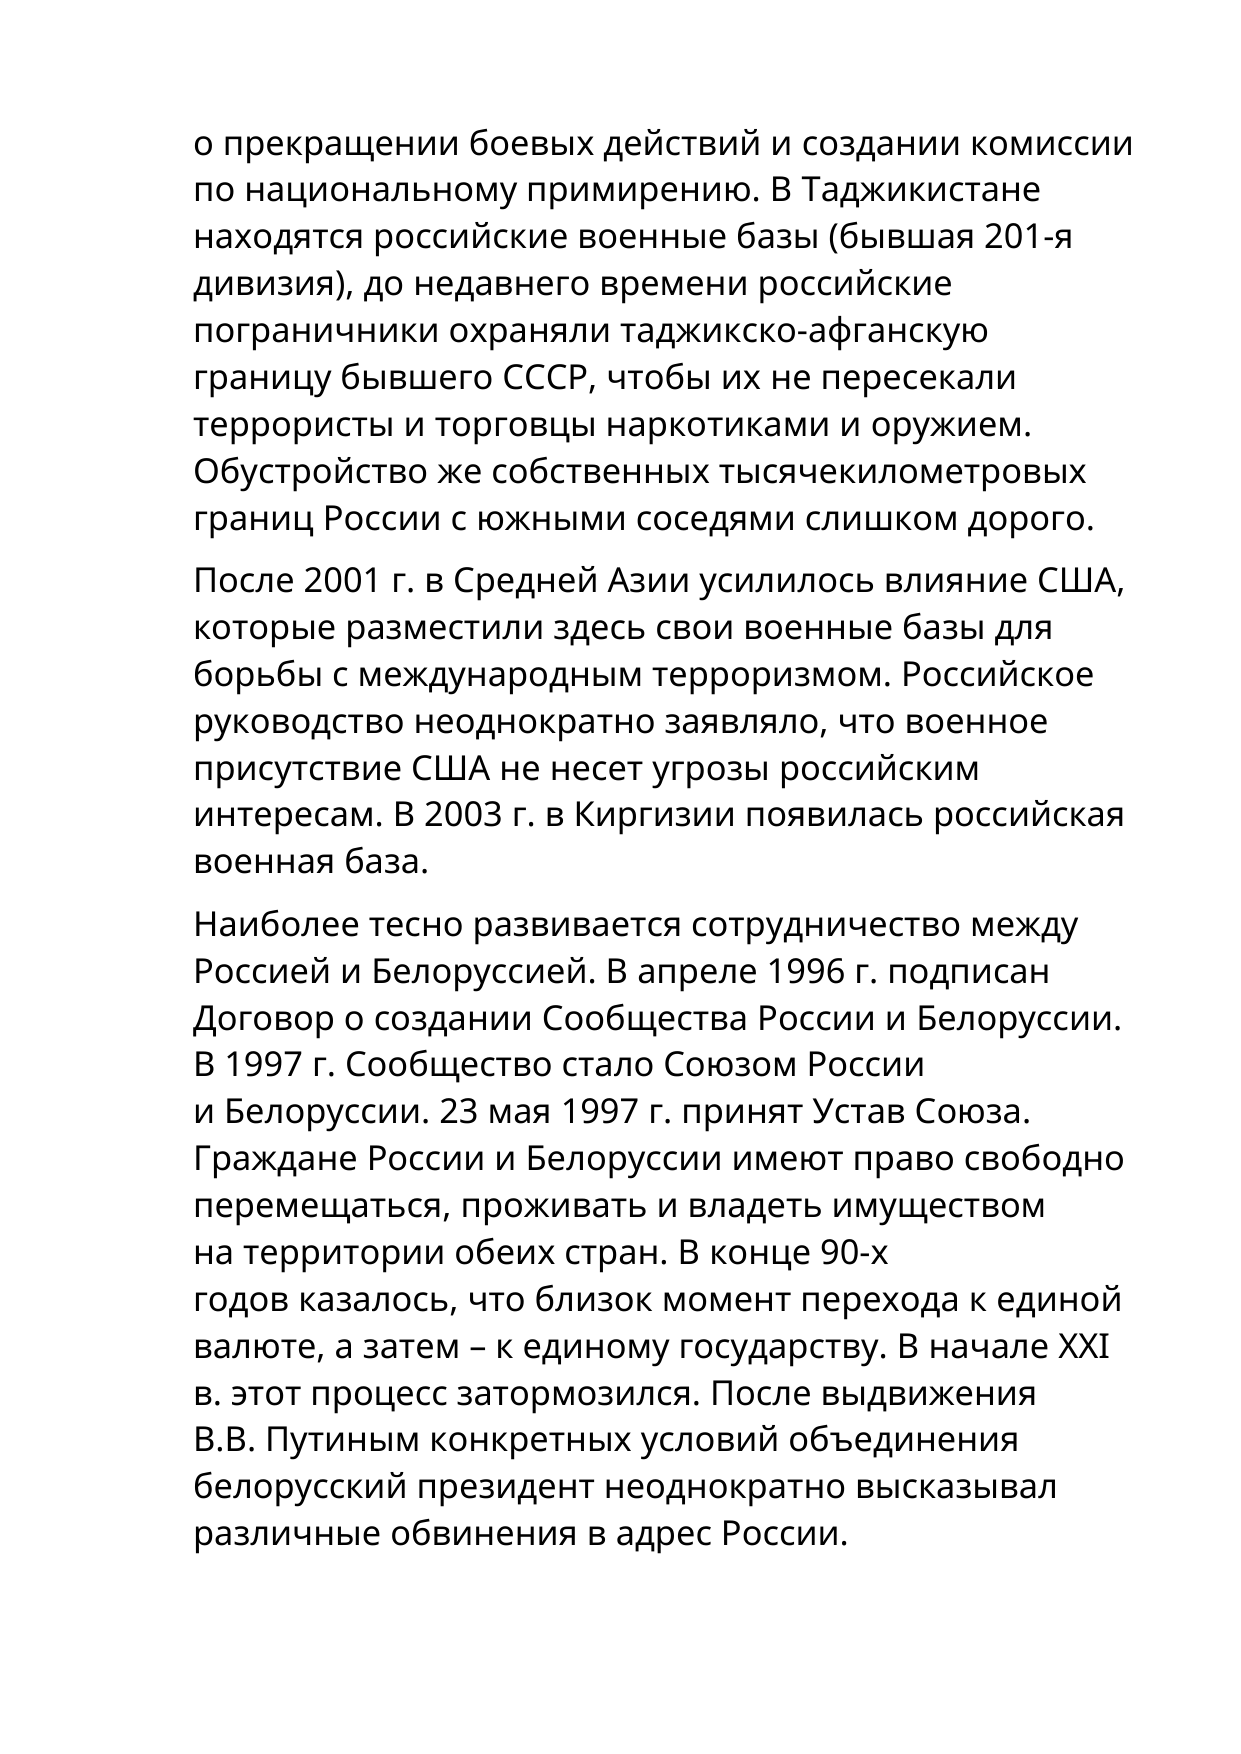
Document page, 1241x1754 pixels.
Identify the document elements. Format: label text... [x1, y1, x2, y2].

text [193, 118, 1136, 540]
text После 2001 г. в Средней Азии усилилось влияние США, которые разместили здесь свои военные базы для борьбы с международным терроризмом. Российское руководство неоднократно заявляло, что военное присутствие США не несет угрозы российским интересам. В 2003 г. в Киргизии появилась российская военная база. [193, 556, 1136, 884]
text Наиболее тесно развивается сотрудничество между Россией и Белоруссией. В апреле 1996 г. подписан Договор о создании Сообщества России и Белоруссии. В 1997 г. Сообщество стало Союзом России и Белоруссии. 23 мая 1997 г. принят Устав Союза. Граждане России и Белоруссии имеют право свободно перемещаться, проживать и владеть имуществом на территории обеих стран. В конце 90-х годов казалось, что близок момент перехода к единой валюте, а затем – к единому государству. В начале XXI в. этот процесс затормозился. После выдвижения В.В. Путиным конкретных условий объединения белорусский президент неоднократно высказывал различные обвинения в адрес России. [193, 899, 1136, 1556]
